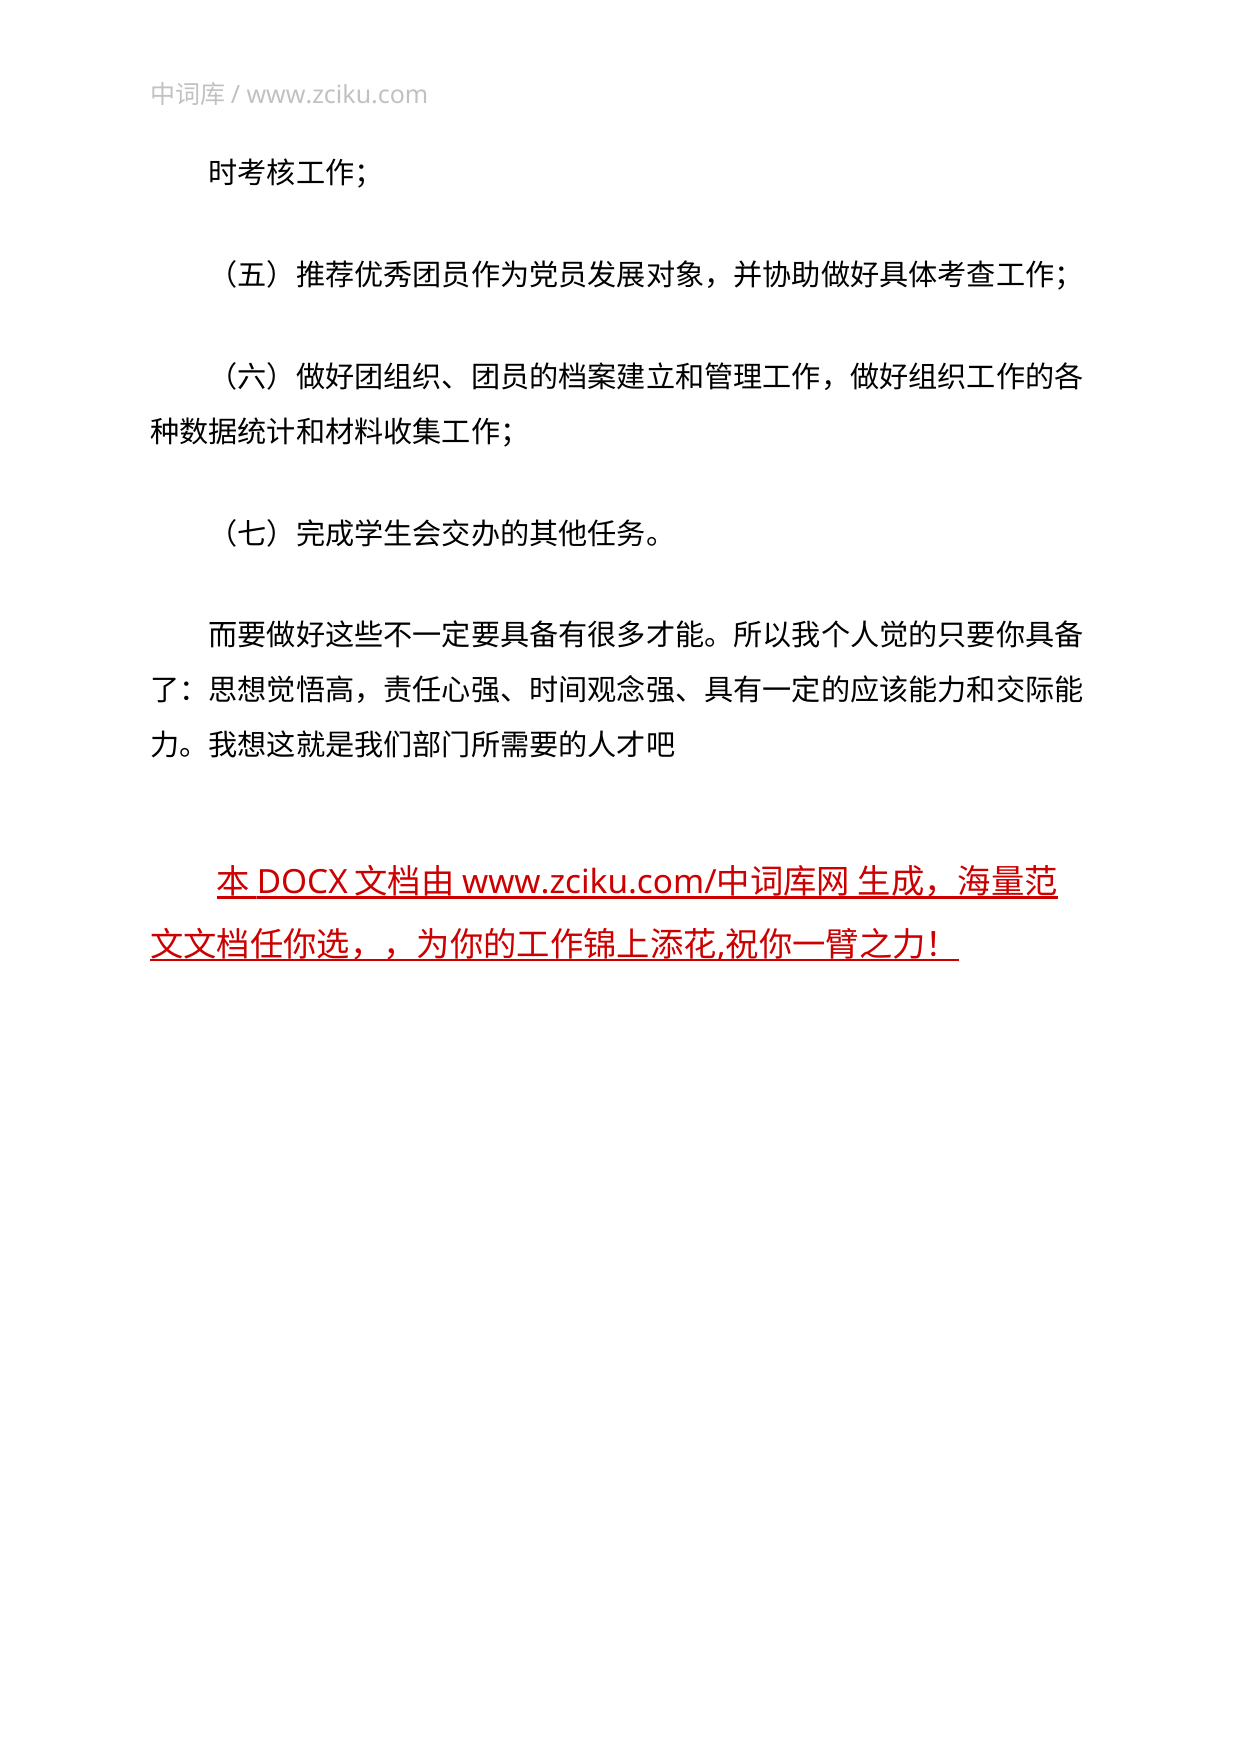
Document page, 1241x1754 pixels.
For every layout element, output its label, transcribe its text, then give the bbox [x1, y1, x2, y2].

text （五）推荐优秀团员作为党员发展对象，并协助做好具体考查工作； [150, 252, 1090, 294]
text 而要做好这些不一定要具备有很多才能。所以我个人觉的只要你具备了：思想觉悟高，责任心强、时间观念强、具有一定的应该能力和交际能力。我想这就是我们部门所需要的人才吧 [150, 612, 1090, 764]
text （七）完成学生会交办的其他任务。 [150, 510, 1090, 552]
text 本DOCX文档由 www.zciku.com/中词库网 生成，海量范文文档任你选，，为你的工作锦上添花,祝你一臂之力！ [150, 855, 1090, 966]
text （六）做好团组织、团员的档案建立和管理工作，做好组织工作的各种数据统计和材料收集工作； [150, 353, 1090, 451]
text 时考核工作； [150, 150, 1090, 192]
